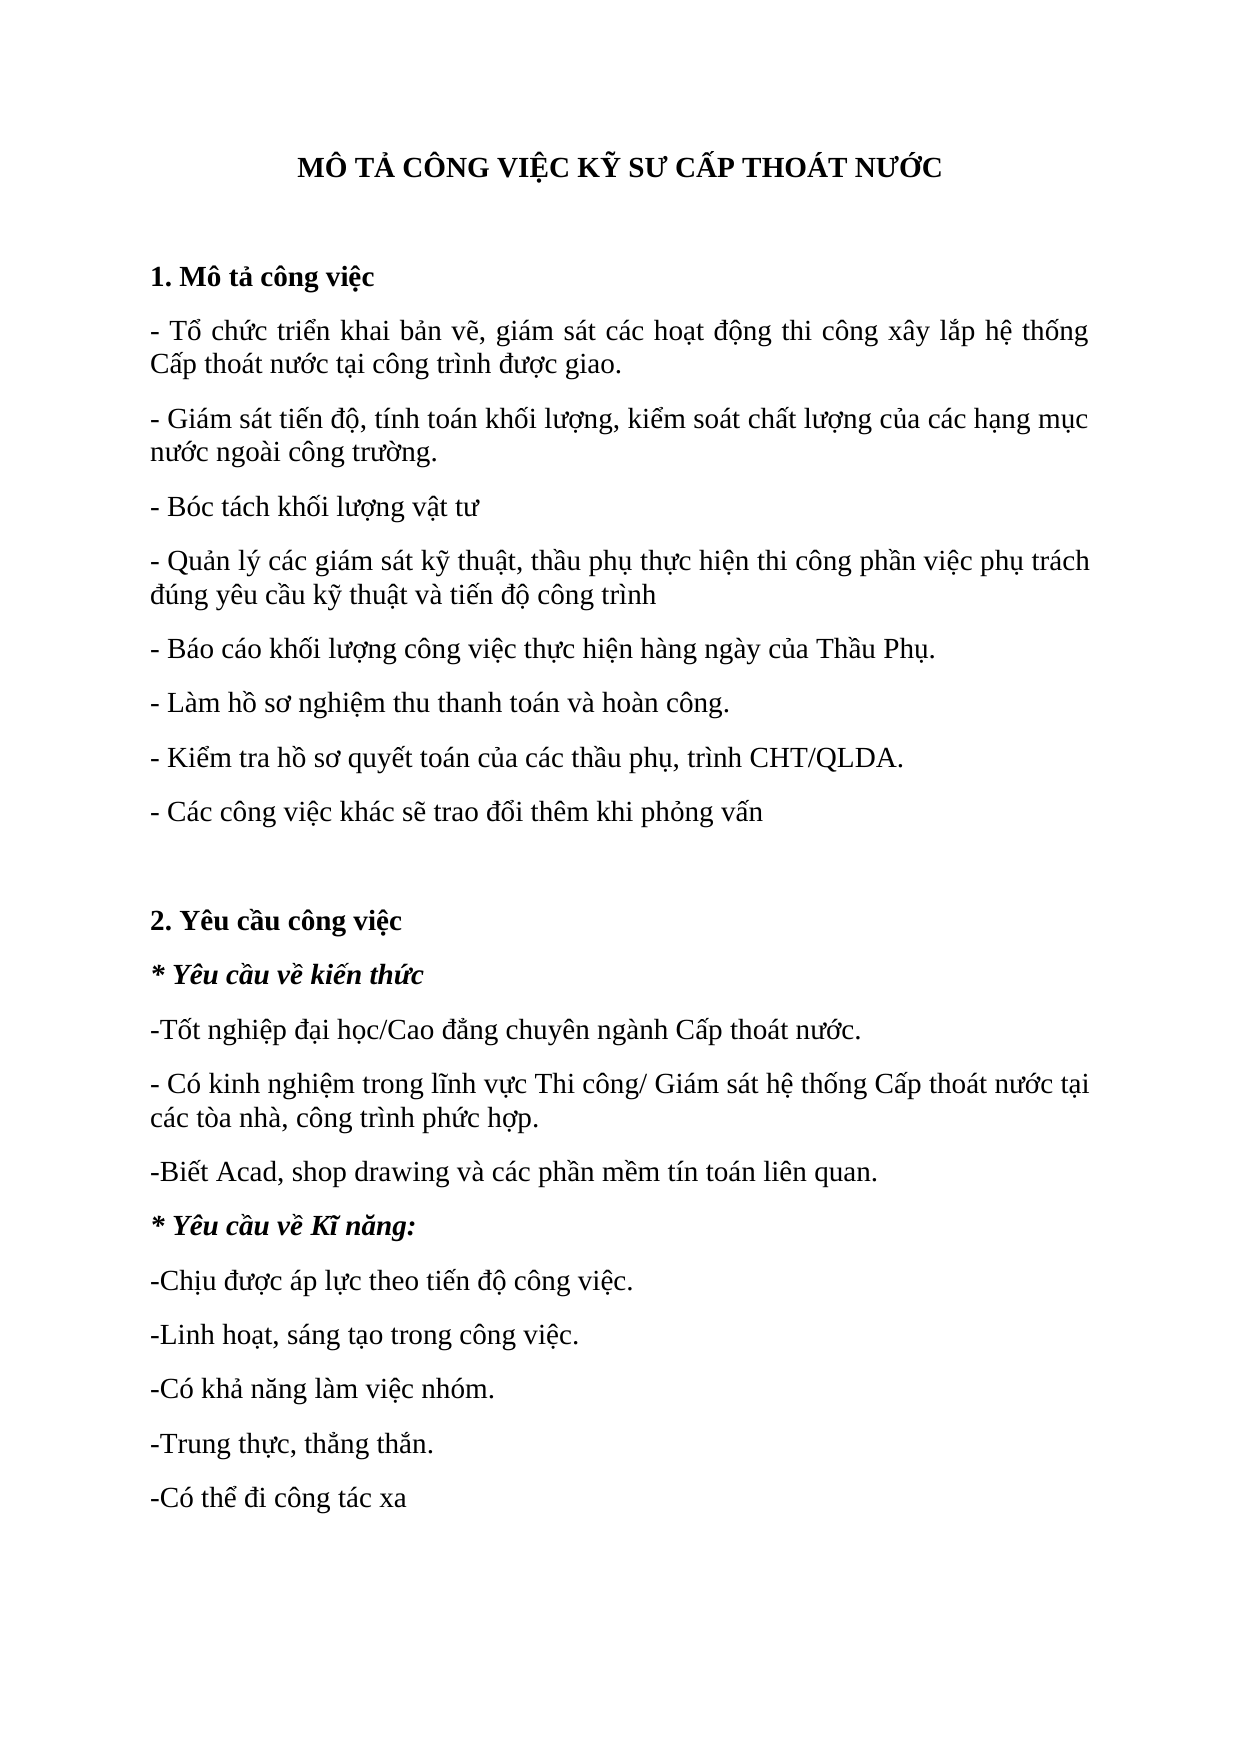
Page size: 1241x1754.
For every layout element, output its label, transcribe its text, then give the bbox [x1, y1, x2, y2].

text * Yêu cầu về kiến thức [150, 957, 1090, 991]
text -Có thể đi công tác xa [150, 1480, 1090, 1514]
text - Bóc tách khối lượng vật tư [150, 489, 1090, 522]
text -Trung thực, thẳng thắn. [150, 1426, 1090, 1459]
text -Có khả năng làm việc nhóm. [150, 1372, 1090, 1405]
text -Tốt nghiệp đại học/Cao đẳng chuyên ngành Cấp thoát nước. [150, 1012, 1090, 1045]
text - Giám sát tiến độ, tính toán khối lượng, kiểm soát chất lượng của các hạng mục nước ngoài công trường. [150, 401, 1090, 468]
text * Yêu cầu về Kĩ năng: [150, 1208, 1090, 1242]
text - Các công việc khác sẽ trao đổi thêm khi phỏng vấn [150, 794, 1090, 828]
text - Kiểm tra hồ sơ quyết toán của các thầu phụ, trình CHT/QLDA. [150, 740, 1090, 773]
text -Biết Acad, shop drawing và các phần mềm tín toán liên quan. [150, 1154, 1090, 1188]
text - Tổ chức triển khai bản vẽ, giám sát các hoạt động thi công xây lắp hệ thống Cấp thoát nước tại công trình được giao. [150, 313, 1090, 380]
text 1. Mô tả công việc [150, 259, 1090, 292]
text -Linh hoạt, sáng tạo trong công việc. [150, 1317, 1090, 1351]
text -Chịu được áp lực theo tiến độ công việc. [150, 1263, 1090, 1296]
text 2. Yêu cầu công việc [150, 903, 1090, 937]
text - Làm hồ sơ nghiệm thu thanh toán và hoàn công. [150, 686, 1090, 719]
text - Quản lý các giám sát kỹ thuật, thầu phụ thực hiện thi công phần việc phụ trách đúng yêu cầu kỹ thuật và tiến độ công trình [150, 543, 1090, 610]
text - Báo cáo khối lượng công việc thực hiện hàng ngày của Thầu Phụ. [150, 631, 1090, 665]
text - Có kinh nghiệm trong lĩnh vực Thi công/ Giám sát hệ thống Cấp thoát nước tại các tòa nhà, công trình phức hợp. [150, 1066, 1090, 1133]
text MÔ TẢ CÔNG VIỆC KỸ SƯ CẤP THOÁT NƯỚC [150, 150, 1090, 183]
